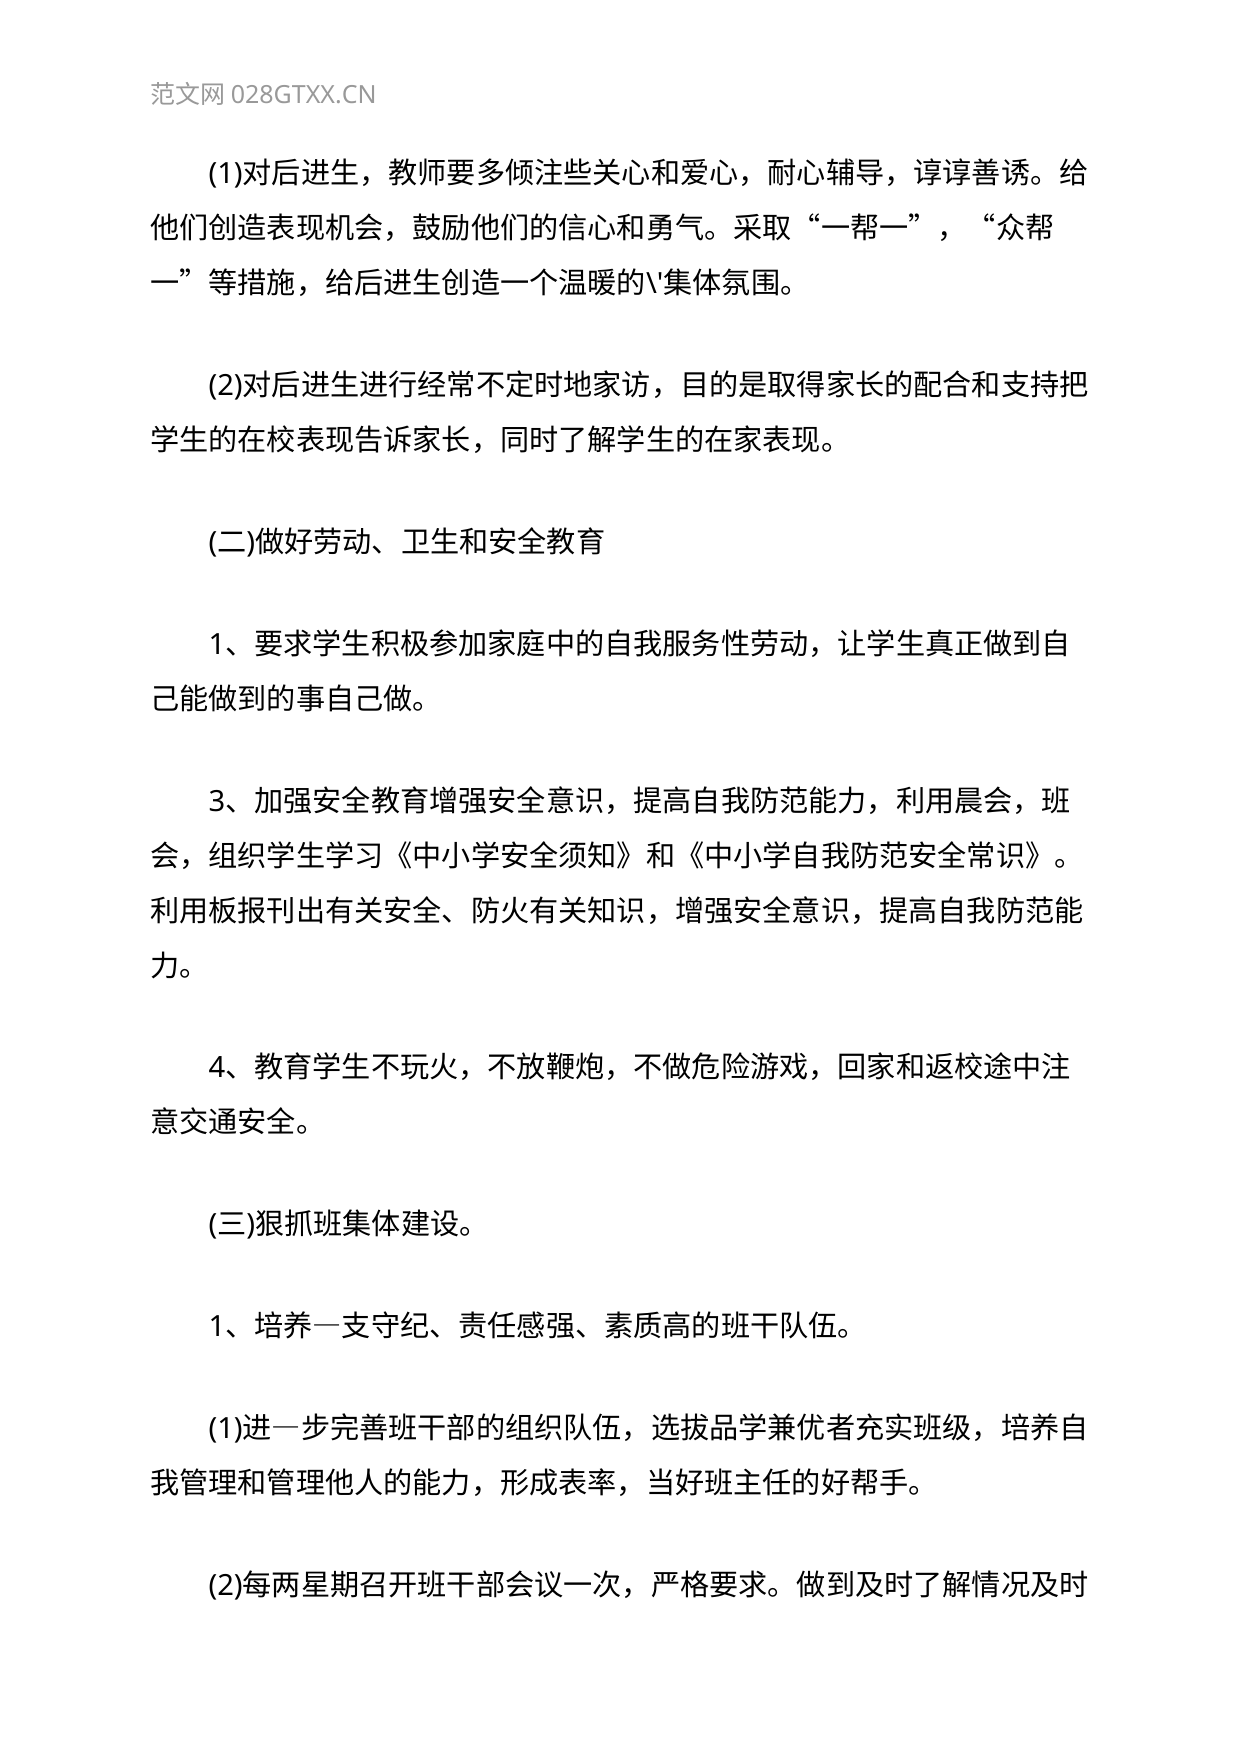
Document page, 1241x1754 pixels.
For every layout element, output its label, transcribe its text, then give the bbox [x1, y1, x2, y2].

text (三)狠抓班集体建设。 [150, 1201, 1090, 1243]
text 3、加强安全教育增强安全意识，提高自我防范能力，利用晨会，班会，组织学生学习《中小学安全须知》和《中小学自我防范安全常识》。利用板报刊出有关安全、防火有关知识，增强安全意识，提高自我防范能力。 [150, 777, 1090, 984]
text (二)做好劳动、卫生和安全教育 [150, 519, 1090, 561]
text 1、要求学生积极参加家庭中的自我服务性劳动，让学生真正做到自己能做到的事自己做。 [150, 621, 1090, 718]
text 4、教育学生不玩火，不放鞭炮，不做危险游戏，回家和返校途中注意交通安全。 [150, 1044, 1090, 1141]
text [150, 1561, 1090, 1604]
text 1、培养—支守纪、责任感强、素质高的班干队伍。 [150, 1303, 1090, 1345]
text (2)对后进生进行经常不定时地家访，目的是取得家长的配合和支持把学生的在校表现告诉家长，同时了解学生的在家表现。 [150, 362, 1090, 459]
text (1)进—步完善班干部的组织队伍，选拔品学兼优者充实班级，培养自我管理和管理他人的能力，形成表率，当好班主任的好帮手。 [150, 1405, 1090, 1502]
text (1)对后进生，教师要多倾注些关心和爱心，耐心辅导，谆谆善诱。给他们创造表现机会，鼓励他们的信心和勇气。采取“一帮一”，“众帮一”等措施，给后进生创造一个温暖的\'集体氛围。 [150, 150, 1090, 302]
